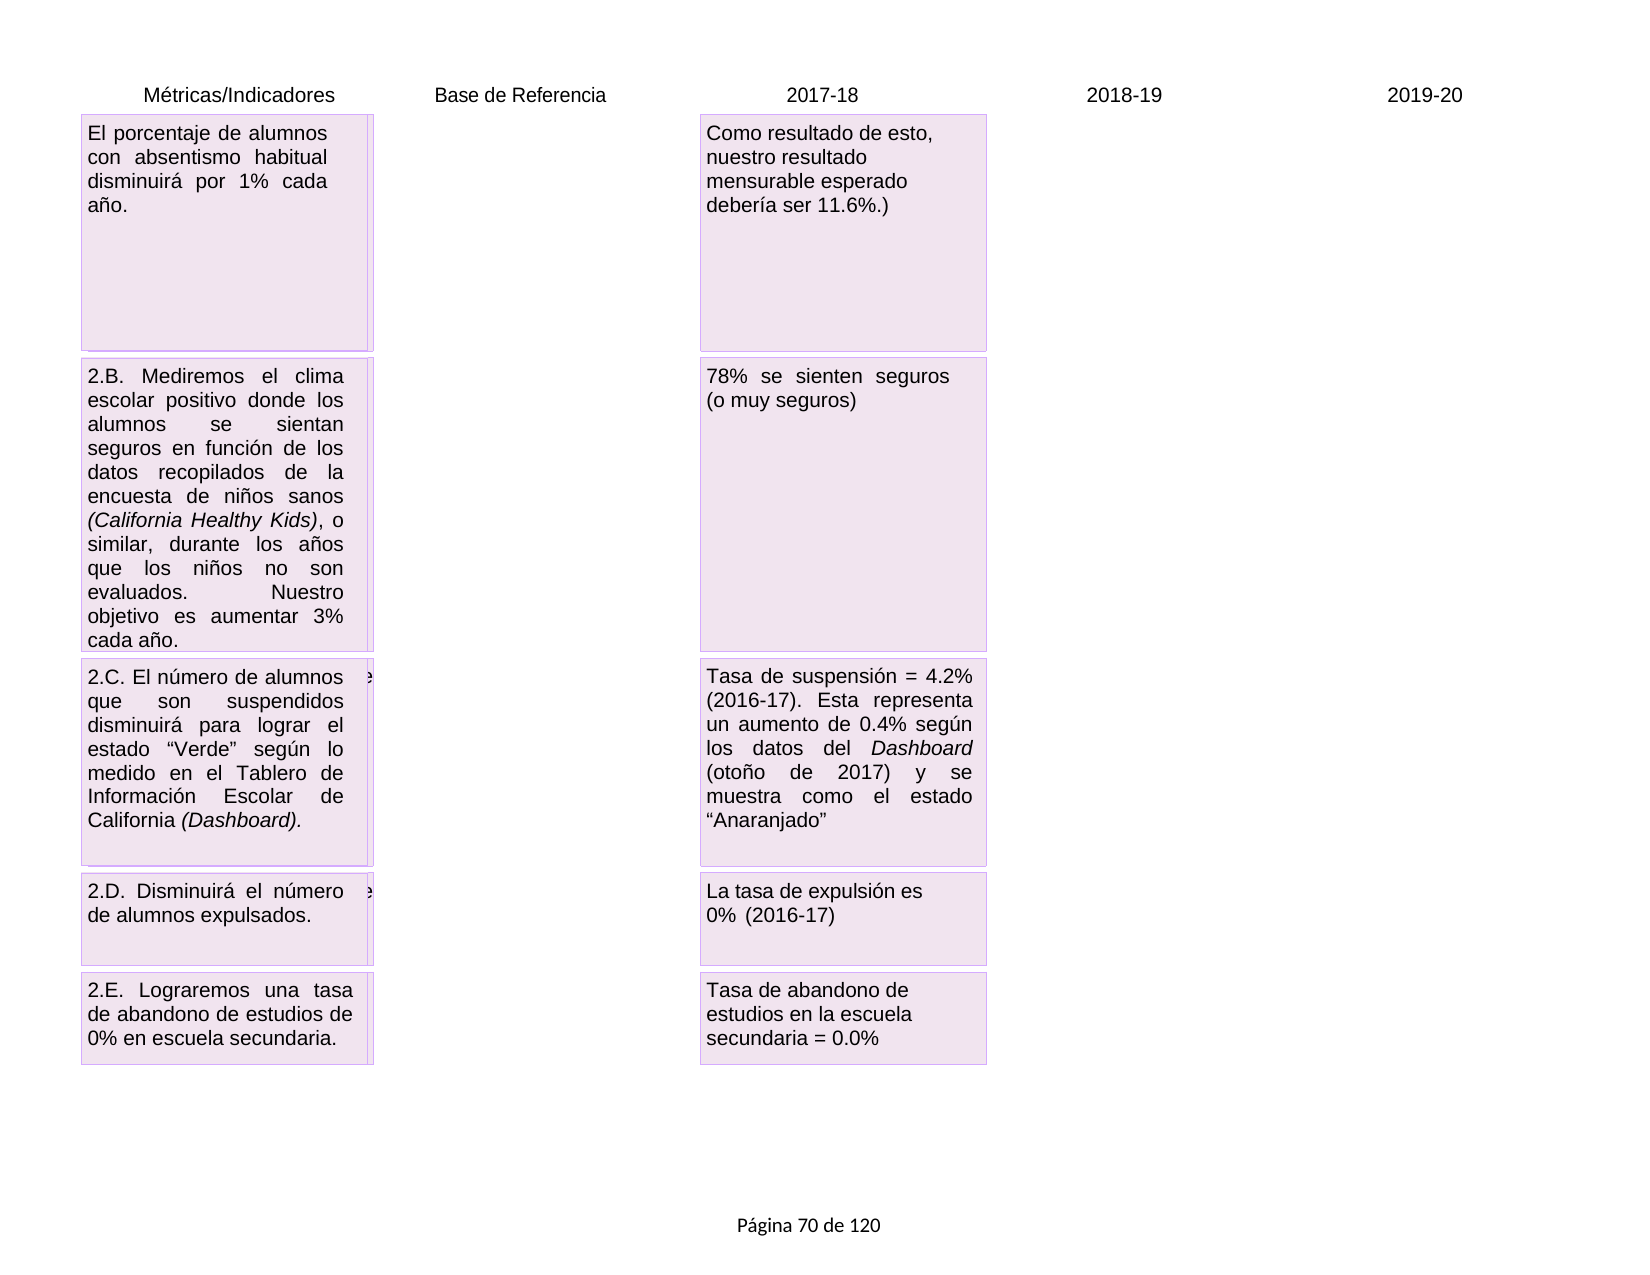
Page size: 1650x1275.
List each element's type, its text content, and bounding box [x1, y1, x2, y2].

text Métricas/Indicadores Base de Referencia 2017-18 2018-19 2019-20 [143, 82, 1579, 106]
